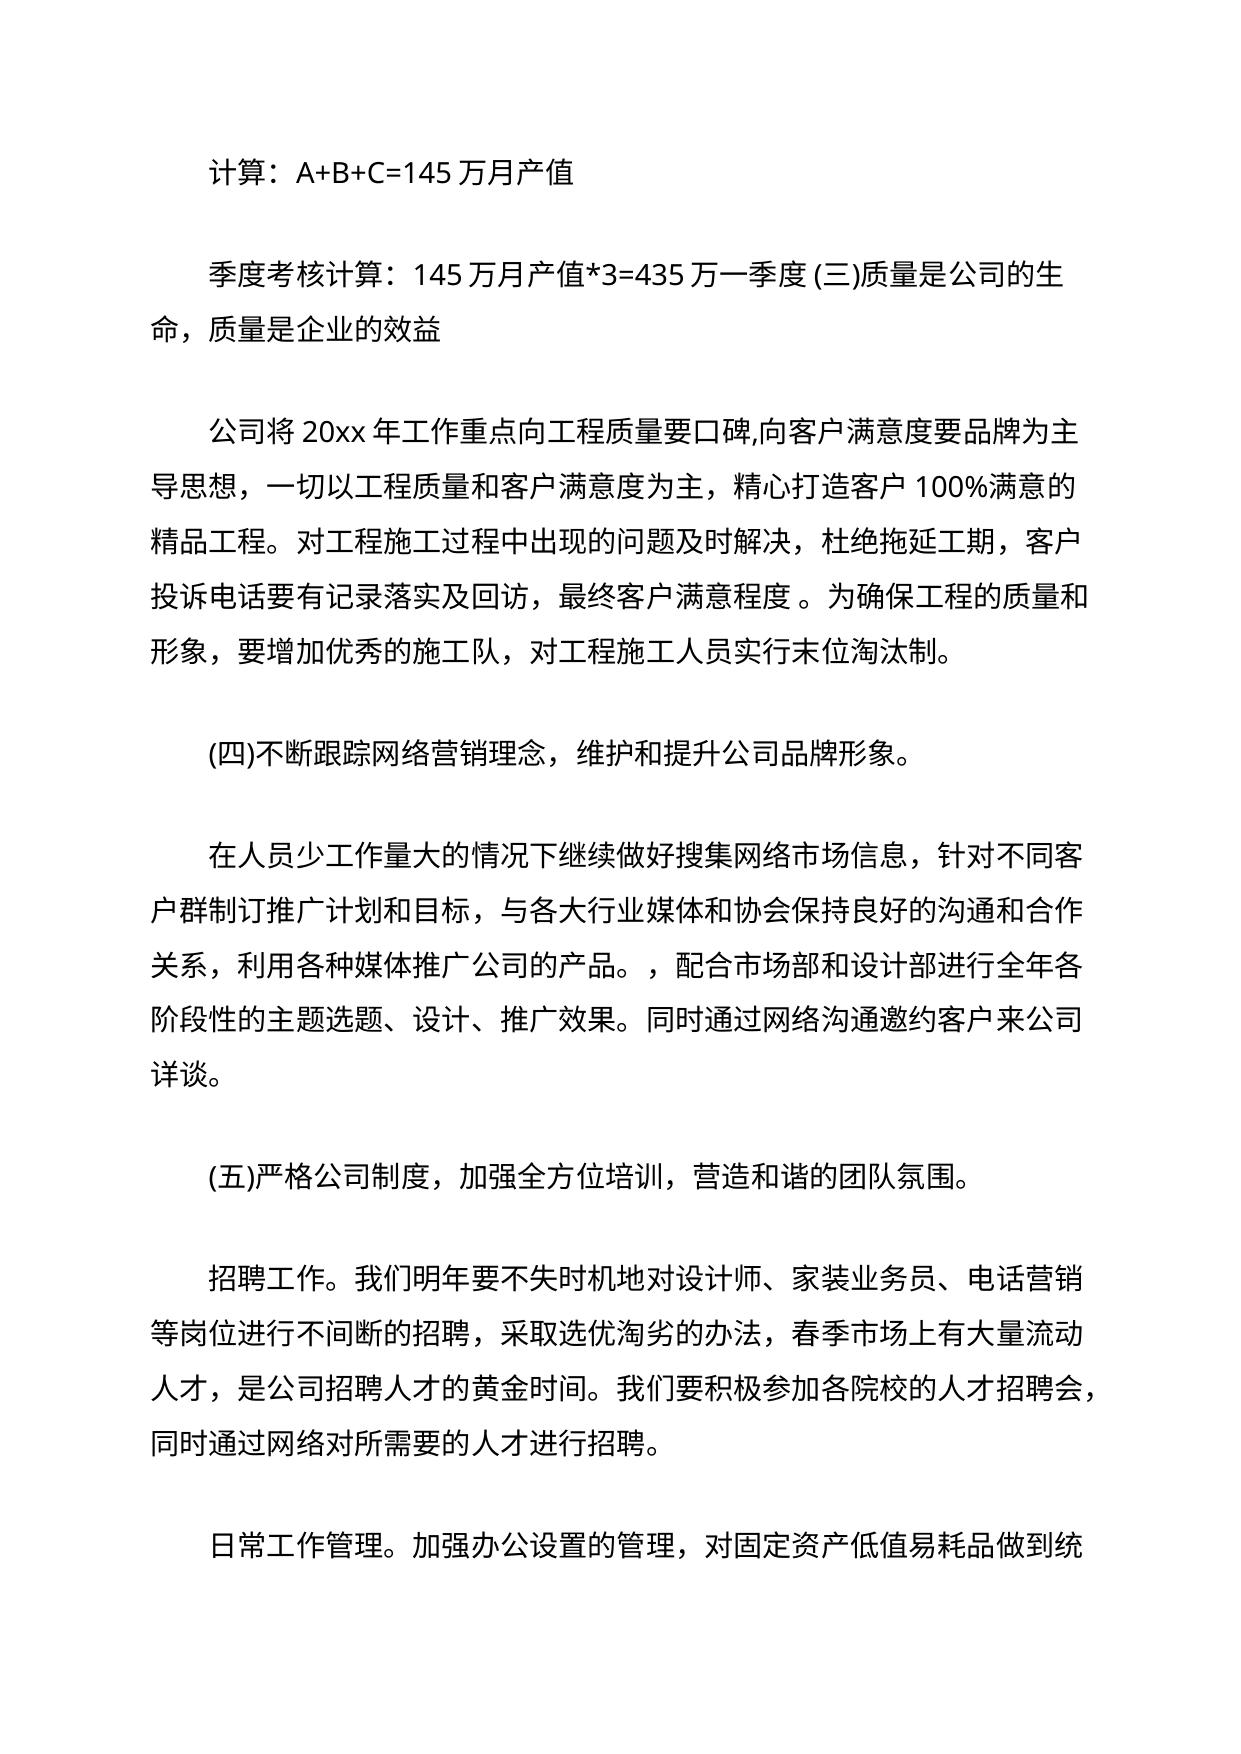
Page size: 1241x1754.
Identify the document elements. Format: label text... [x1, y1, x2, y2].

text 公司将20xx年工作重点向工程质量要口碑,向客户满意度要品牌为主导思想，一切以工程质量和客户满意度为主，精心打造客户100%满意的精品工程。对工程施工过程中出现的问题及时解决，杜绝拖延工期，客户投诉电话要有记录落实及回访，最终客户满意程度 。为确保工程的质量和形象，要增加优秀的施工队，对工程施工人员实行末位淘汰制。 [150, 409, 1090, 671]
text (五)严格公司制度，加强全方位培训，营造和谐的团队氛围。 [150, 1154, 1090, 1196]
text 在人员少工作量大的情况下继续做好搜集网络市场信息，针对不同客户群制订推广计划和目标，与各大行业媒体和协会保持良好的沟通和合作关系，利用各种媒体推广公司的产品。，配合市场部和设计部进行全年各阶段性的主题选题、设计、推广效果。同时通过网络沟通邀约客户来公司详谈。 [150, 832, 1090, 1094]
text 招聘工作。我们明年要不失时机地对设计师、家装业务员、电话营销等岗位进行不间断的招聘，采取选优淘劣的办法，春季市场上有大量流动人才，是公司招聘人才的黄金时间。我们要积极参加各院校的人才招聘会，同时通过网络对所需要的人才进行招聘。 [150, 1256, 1090, 1463]
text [150, 1522, 1090, 1564]
text 计算：A+B+C=145万月产值 [150, 150, 1090, 192]
text 季度考核计算：145万月产值*3=435万一季度 (三)质量是公司的生命，质量是企业的效益 [150, 252, 1090, 349]
text (四)不断跟踪网络营销理念，维护和提升公司品牌形象。 [150, 730, 1090, 773]
